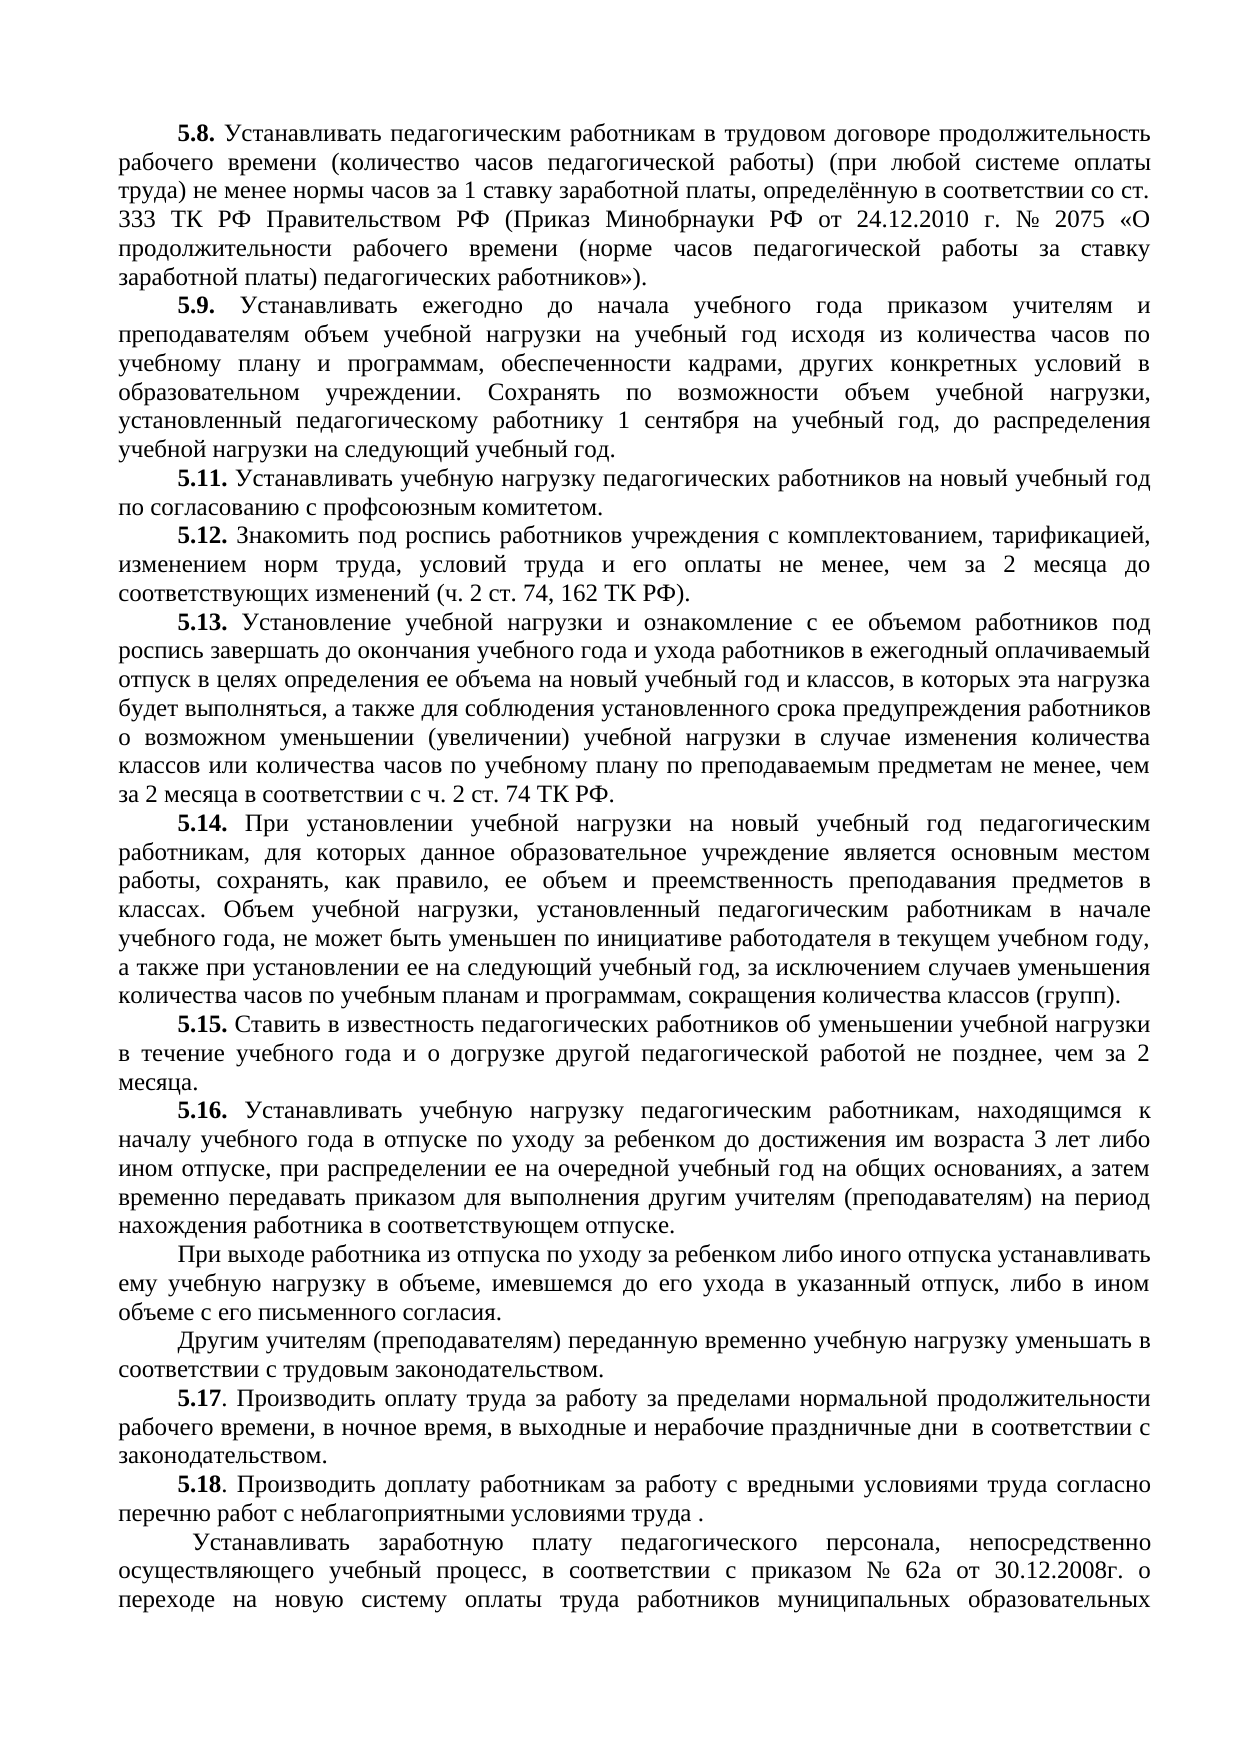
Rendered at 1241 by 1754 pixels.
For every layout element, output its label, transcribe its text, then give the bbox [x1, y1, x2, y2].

text 5.14. При установлении учебной нагрузки на новый учебный год педагогическим работникам, для которых данное образовательное учреждение является основным местом работы, сохранять, как правило, ее объем и преемственность преподавания предметов в классах. Объем учебной нагрузки, установленный педагогическим работникам в начале учебного года, не может быть уменьшен по инициативе работодателя в текущем учебном году, а также при установлении ее на следующий учебный год, за исключением случаев уменьшения количества часов по учебным планам и программам, сокращения количества классов (групп). [118, 808, 1152, 1009]
text 5.16. Устанавливать учебную нагрузку педагогическим работникам, находящимся к началу учебного года в отпуске по уходу за ребенком до достижения им возраста 3 лет либо ином отпуске, при распределении ее на очередной учебный год на общих основаниях, а затем временно передавать приказом для выполнения другим учителям (преподавателям) на период нахождения работника в соответствующем отпуске. [118, 1096, 1152, 1239]
text 5.12. Знакомить под роспись работников учреждения с комплектованием, тарификацией, изменением норм труда, условий труда и его оплаты не менее, чем за 2 месяца до соответствующих изменений (ч. 2 ст. 74, 162 ТК РФ). [118, 521, 1152, 607]
text 5.13. Установление учебной нагрузки и ознакомление с ее объемом работников под роспись завершать до окончания учебного года и ухода работников в ежегодный оплачиваемый отпуск в целях определения ее объема на новый учебный год и классов, в которых эта нагрузка будет выполняться, а также для соблюдения установленного срока предупреждения работников о возможном уменьшении (увеличении) учебной нагрузки в случае изменения количества классов или количества часов по учебному плану по преподаваемым предметам не менее, чем за 2 месяца в соответствии с ч. 2 ст. 74 ТК РФ. [118, 607, 1152, 808]
text 5.9. Устанавливать ежегодно до начала учебного года приказом учителям и преподавателям объем учебной нагрузки на учебный год исходя из количества часов по учебному плану и программам, обеспеченности кадрами, других конкретных условий в образовательном учреждении. Сохранять по возможности объем учебной нагрузки, установленный педагогическому работнику 1 сентября на учебный год, до распределения учебной нагрузки на следующий учебный год. [118, 291, 1152, 463]
text При выходе работника из отпуска по уходу за ребенком либо иного отпуска устанавливать ему учебную нагрузку в объеме, имевшемся до его ухода в указанный отпуск, либо в ином объеме с его письменного согласия. [118, 1239, 1152, 1326]
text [118, 1527, 1152, 1613]
text 5.17. Производить оплату труда за работу за пределами нормальной продолжительности рабочего времени, в ночное время, в выходные и нерабочие праздничные дни в соответствии с законодательством. [118, 1383, 1152, 1469]
text 5.18. Производить доплату работникам за работу с вредными условиями труда согласно перечню работ с неблагоприятными условиями труда . [118, 1469, 1152, 1527]
text 5.8. Устанавливать педагогическим работникам в трудовом договоре продолжительность рабочего времени (количество часов педагогической работы) (при любой системе оплаты труда) не менее нормы часов за 1 ставку заработной платы, определённую в соответствии со ст. 333 ТК РФ Правительством РФ (Приказ Минобрнауки РФ от 24.12.2010 г. № 2075 «О продолжительности рабочего времени (норме часов педагогической работы за ставку заработной платы) педагогических работников»). [118, 118, 1152, 291]
text Другим учителям (преподавателям) переданную временно учебную нагрузку уменьшать в соответствии с трудовым законодательством. [118, 1326, 1152, 1383]
text 5.11. Устанавливать учебную нагрузку педагогических работников на новый учебный год по согласованию с профсоюзным комитетом. [118, 463, 1152, 521]
text 5.15. Ставить в известность педагогических работников об уменьшении учебной нагрузки в течение учебного года и о догрузке другой педагогической работой не позднее, чем за 2 месяца. [118, 1009, 1152, 1096]
